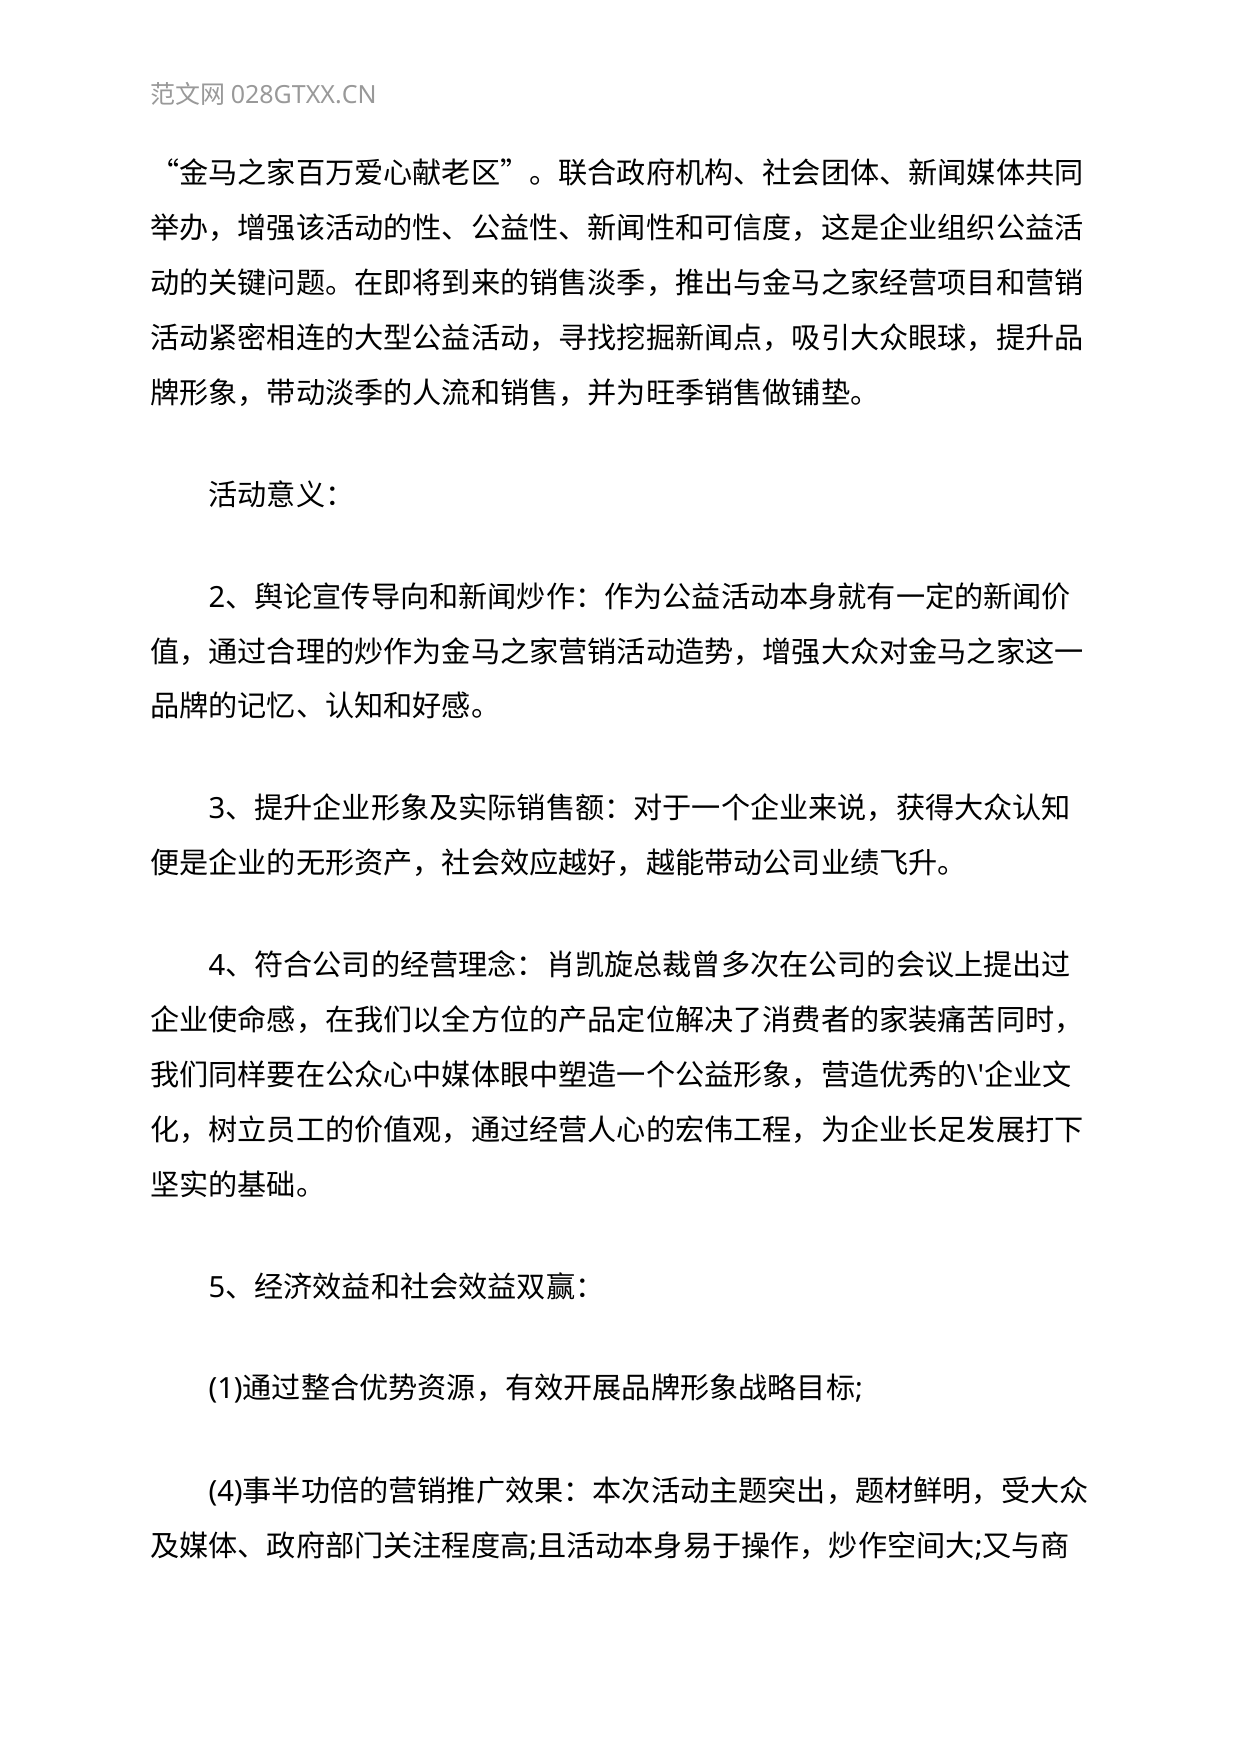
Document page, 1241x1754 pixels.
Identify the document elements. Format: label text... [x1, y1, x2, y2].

text 3、提升企业形象及实际销售额：对于一个企业来说，获得大众认知便是企业的无形资产，社会效应越好，越能带动公司业绩飞升。 [150, 785, 1090, 882]
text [150, 150, 1090, 412]
text 2、舆论宣传导向和新闻炒作：作为公益活动本身就有一定的新闻价值，通过合理的炒作为金马之家营销活动造势，增强大众对金马之家这一品牌的记忆、认知和好感。 [150, 573, 1090, 725]
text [150, 1467, 1090, 1564]
text (1)通过整合优势资源，有效开展品牌形象战略目标; [150, 1365, 1090, 1407]
text 5、经济效益和社会效益双赢： [150, 1263, 1090, 1306]
text 4、符合公司的经营理念：肖凯旋总裁曾多次在公司的会议上提出过企业使命感，在我们以全方位的产品定位解决了消费者的家装痛苦同时，我们同样要在公众心中媒体眼中塑造一个公益形象，营造优秀的\'企业文化，树立员工的价值观，通过经营人心的宏伟工程，为企业长足发展打下坚实的基础。 [150, 942, 1090, 1204]
text 活动意义： [150, 471, 1090, 514]
